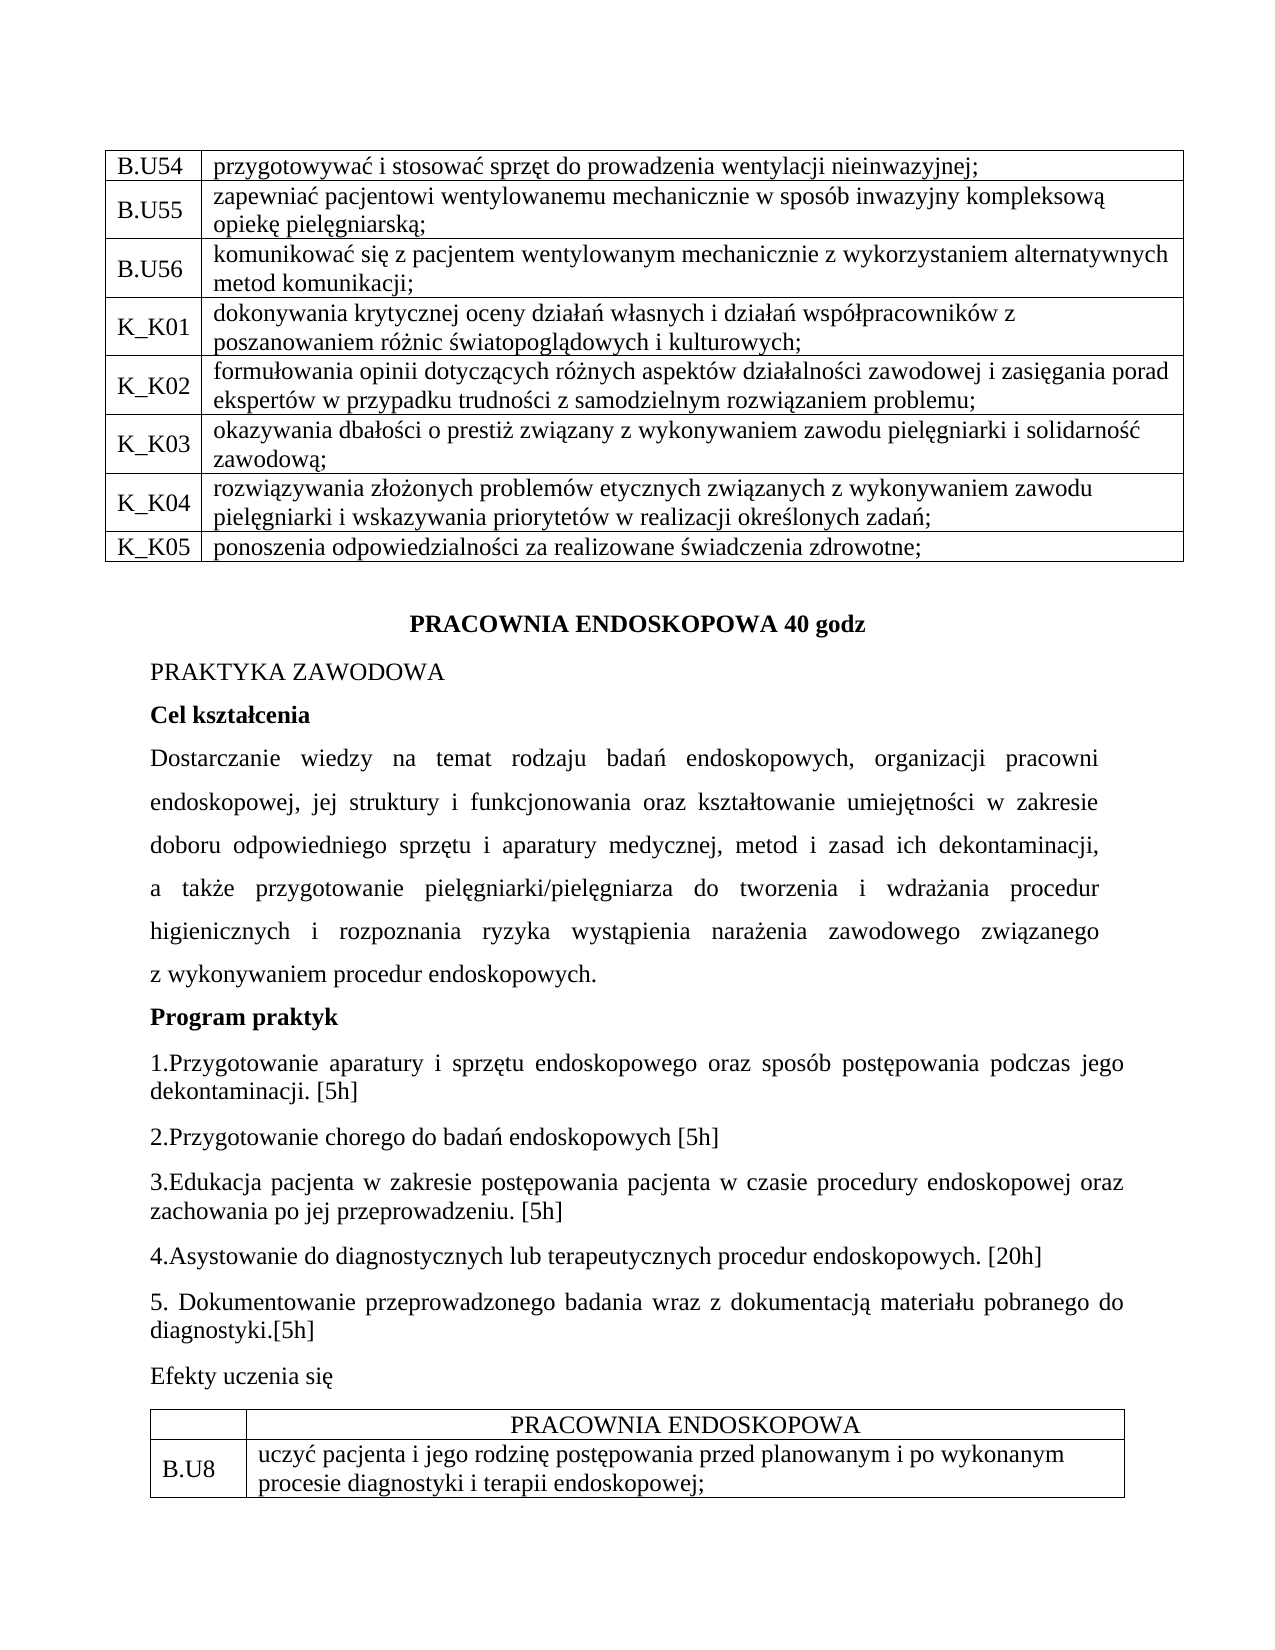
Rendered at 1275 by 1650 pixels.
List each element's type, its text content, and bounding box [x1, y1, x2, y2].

table_cell uczyć pacjenta i jego rodzinę postępowania przed planowanym i po wykonanym procesie diagnostyki i terapii endoskopowej; [247, 1440, 1124, 1497]
text 5. Dokumentowanie przeprowadzonego badania wraz z dokumentacją materiału pobranego do diagnostyki.[5h] [150, 1287, 1125, 1344]
table_cell K_K01 [106, 298, 201, 355]
text Cel kształcenia [150, 700, 1099, 729]
table_cell komunikować się z pacjentem wentylowanym mechanicznie z wykorzystaniem alternatywnych metod komunikacji; [202, 239, 1183, 297]
text PRACOWNIA ENDOSKOPOWA 40 godz [150, 609, 1125, 638]
text Program praktyk [150, 1002, 1125, 1031]
table_cell ponoszenia odpowiedzialności za realizowane świadczenia zdrowotne; [202, 532, 1183, 561]
table_header [151, 1410, 246, 1438]
table_cell B.U56 [106, 239, 201, 297]
table_cell B.U8 [151, 1440, 246, 1497]
table_cell rozwiązywania złożonych problemów etycznych związanych z wykonywaniem zawodu pielęgniarki i wskazywania priorytetów w realizacji określonych zadań; [202, 474, 1183, 531]
table_cell K_K05 [106, 532, 201, 561]
text Efekty uczenia się [150, 1361, 1125, 1390]
table_header PRACOWNIA ENDOSKOPOWA [247, 1410, 1124, 1438]
table_cell zapewniać pacjentowi wentylowanemu mechanicznie w sposób inwazyjny kompleksową opiekę pielęgniarską; [202, 181, 1183, 238]
table_cell K_K02 [106, 356, 201, 414]
table_cell przygotowywać i stosować sprzęt do prowadzenia wentylacji nieinwazyjnej; [202, 151, 1183, 180]
table_cell formułowania opinii dotyczących różnych aspektów działalności zawodowej i zasięgania porad ekspertów w przypadku trudności z samodzielnym rozwiązaniem problemu; [202, 356, 1183, 414]
table_cell K_K04 [106, 474, 201, 531]
text Dostarczanie wiedzy na temat rodzaju badań endoskopowych, organizacji pracowni endoskopowej, jej struktury i funkcjonowania oraz kształtowanie umiejętności w zakresie doboru odpowiedniego sprzętu i aparatury medycznej, metod i zasad ich dekontaminacji, a także przygotowanie pielęgniarki/pielęgniarza do tworzenia i wdrażania procedur higienicznych i rozpoznania ryzyka wystąpienia narażenia zawodowego związanego z wykonywaniem procedur endoskopowych. [150, 743, 1099, 988]
text 3.Edukacja pacjenta w zakresie postępowania pacjenta w czasie procedury endoskopowej oraz zachowania po jej przeprowadzeniu. [5h] [150, 1167, 1125, 1225]
table_cell okazywania dbałości o prestiż związany z wykonywaniem zawodu pielęgniarki i solidarność zawodową; [202, 415, 1183, 472]
text PRAKTYKA ZAWODOWA [150, 657, 1099, 686]
text 2.Przygotowanie chorego do badań endoskopowych [5h] [150, 1122, 1125, 1151]
table_cell K_K03 [106, 415, 201, 472]
text 4.Asystowanie do diagnostycznych lub terapeutycznych procedur endoskopowych. [20h] [150, 1241, 1125, 1270]
table_cell dokonywania krytycznej oceny działań własnych i działań współpracowników z poszanowaniem różnic światopoglądowych i kulturowych; [202, 298, 1183, 355]
table_cell B.U54 [106, 151, 201, 180]
table_cell B.U55 [106, 181, 201, 238]
text 1.Przygotowanie aparatury i sprzętu endoskopowego oraz sposób postępowania podczas jego dekontaminacji. [5h] [150, 1048, 1125, 1105]
